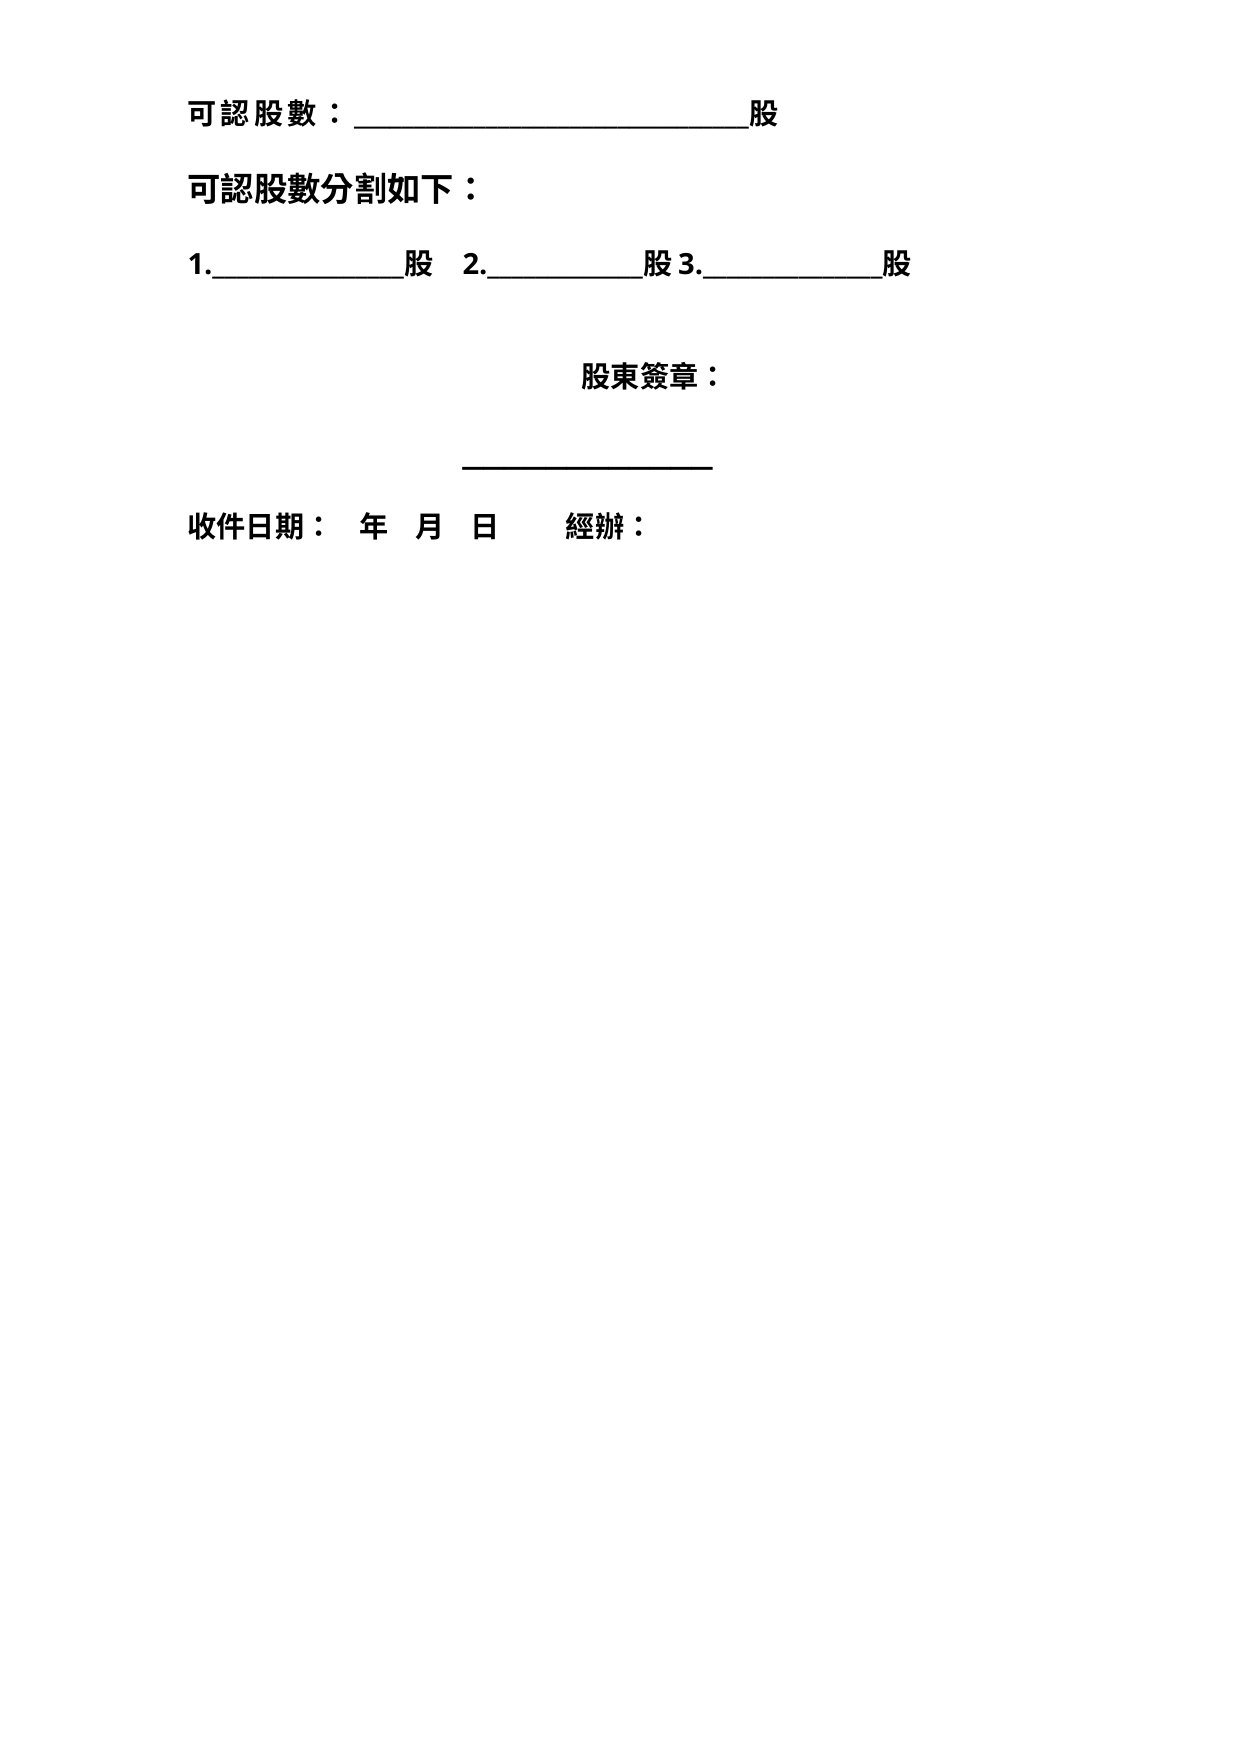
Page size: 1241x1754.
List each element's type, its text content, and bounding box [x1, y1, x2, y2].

text 1.________________股 2._____________股3._______________股 [187, 225, 1053, 300]
text 收件日期： 年 月 日 經辦： [187, 487, 1053, 562]
text 可認股數分割如下： [187, 150, 1053, 225]
text ____________ [187, 412, 1053, 487]
text 股東簽章： [187, 337, 1053, 412]
text 可認股數：_________________________________股 [187, 75, 1053, 150]
